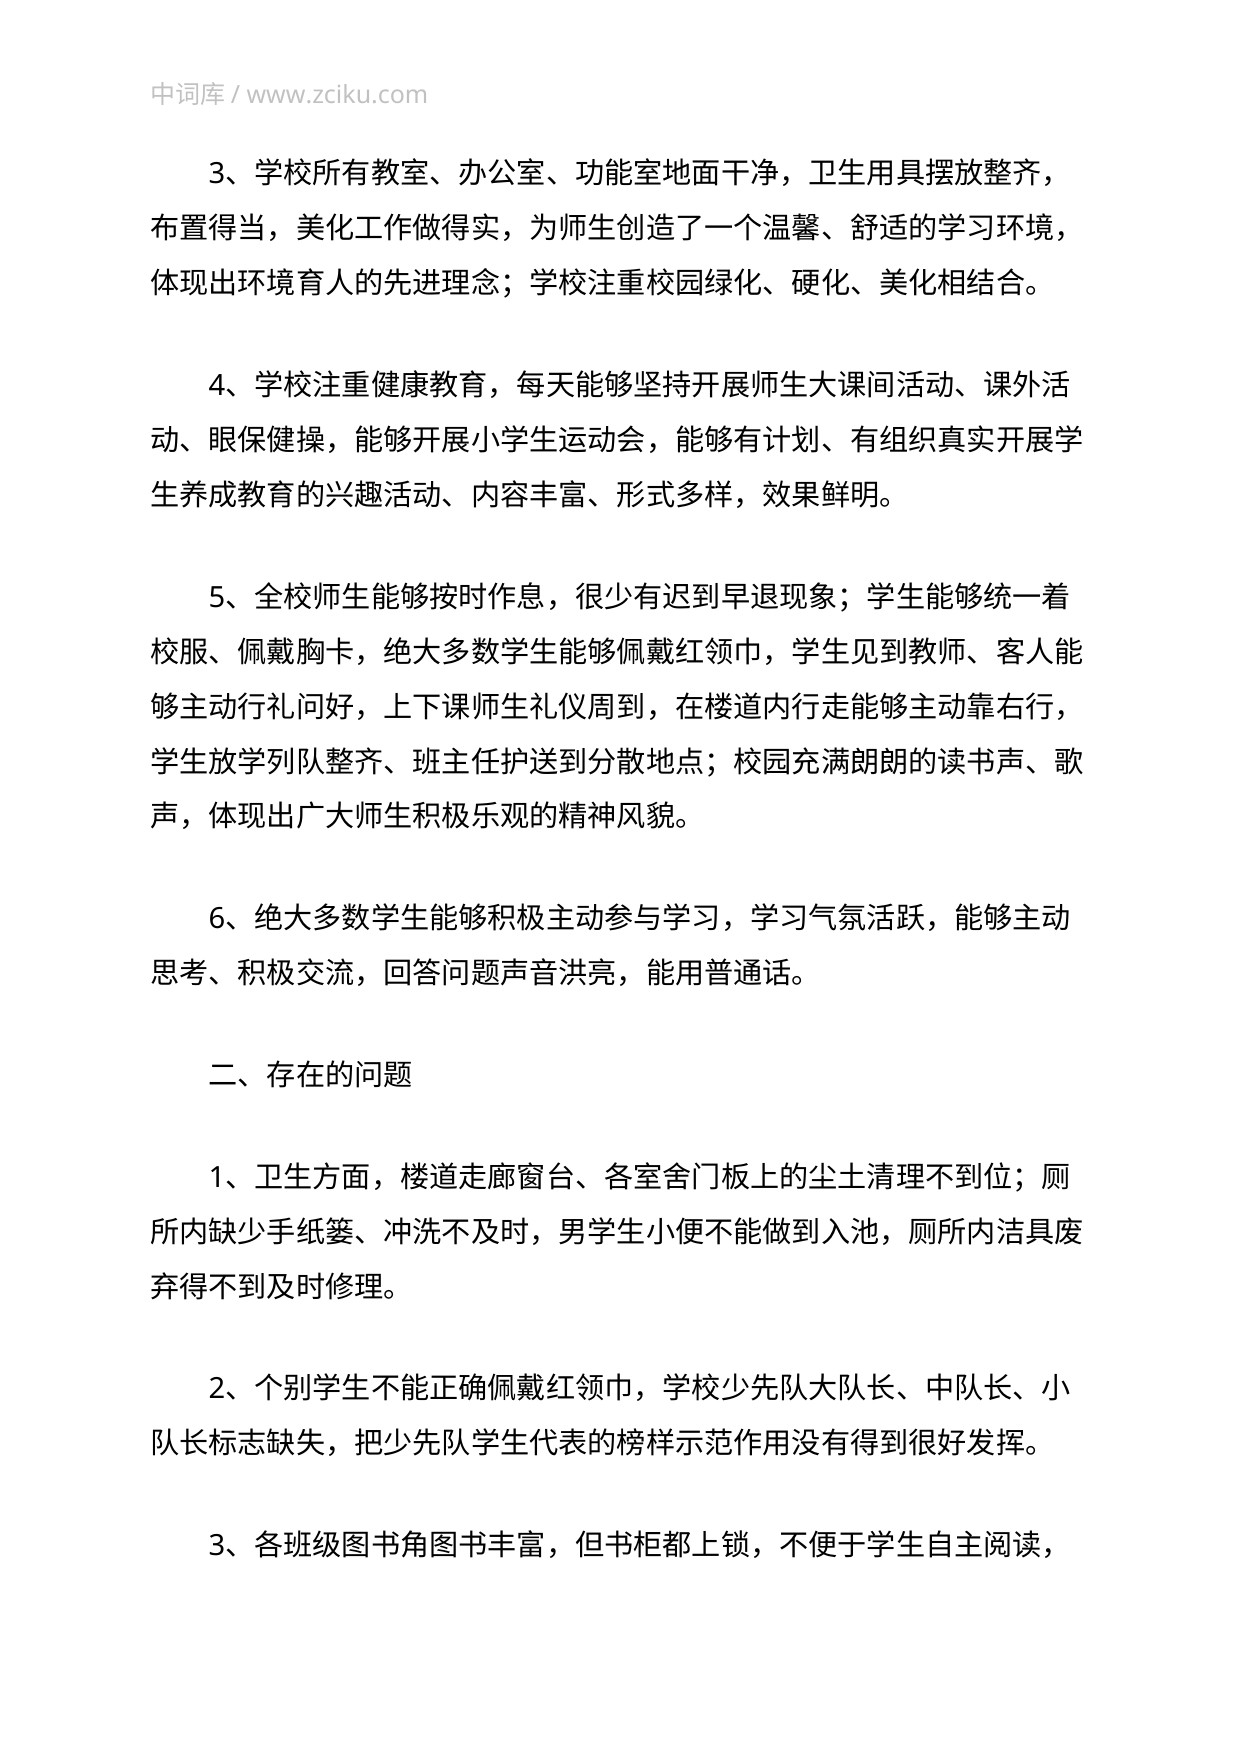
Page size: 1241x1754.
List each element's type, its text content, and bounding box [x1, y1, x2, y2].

text 6、绝大多数学生能够积极主动参与学习，学习气氛活跃，能够主动思考、积极交流，回答问题声音洪亮，能用普通话。 [150, 895, 1090, 992]
text 2、个别学生不能正确佩戴红领巾，学校少先队大队长、中队长、小队长标志缺失，把少先队学生代表的榜样示范作用没有得到很好发挥。 [150, 1365, 1090, 1462]
text 二、存在的问题 [150, 1052, 1090, 1094]
text 5、全校师生能够按时作息，很少有迟到早退现象；学生能够统一着校服、佩戴胸卡，绝大多数学生能够佩戴红领巾，学生见到教师、客人能够主动行礼问好，上下课师生礼仪周到，在楼道内行走能够主动靠右行，学生放学列队整齐、班主任护送到分散地点；校园充满朗朗的读书声、歌声，体现出广大师生积极乐观的精神风貌。 [150, 573, 1090, 835]
text 4、学校注重健康教育，每天能够坚持开展师生大课间活动、课外活动、眼保健操，能够开展小学生运动会，能够有计划、有组织真实开展学生养成教育的兴趣活动、内容丰富、形式多样，效果鲜明。 [150, 362, 1090, 514]
text 3、学校所有教室、办公室、功能室地面干净，卫生用具摆放整齐，布置得当，美化工作做得实，为师生创造了一个温馨、舒适的学习环境，体现出环境育人的先进理念；学校注重校园绿化、硬化、美化相结合。 [150, 150, 1090, 302]
text 1、卫生方面，楼道走廊窗台、各室舍门板上的尘土清理不到位；厕所内缺少手纸篓、冲洗不及时，男学生小便不能做到入池，厕所内洁具废弃得不到及时修理。 [150, 1153, 1090, 1306]
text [150, 1522, 1090, 1564]
